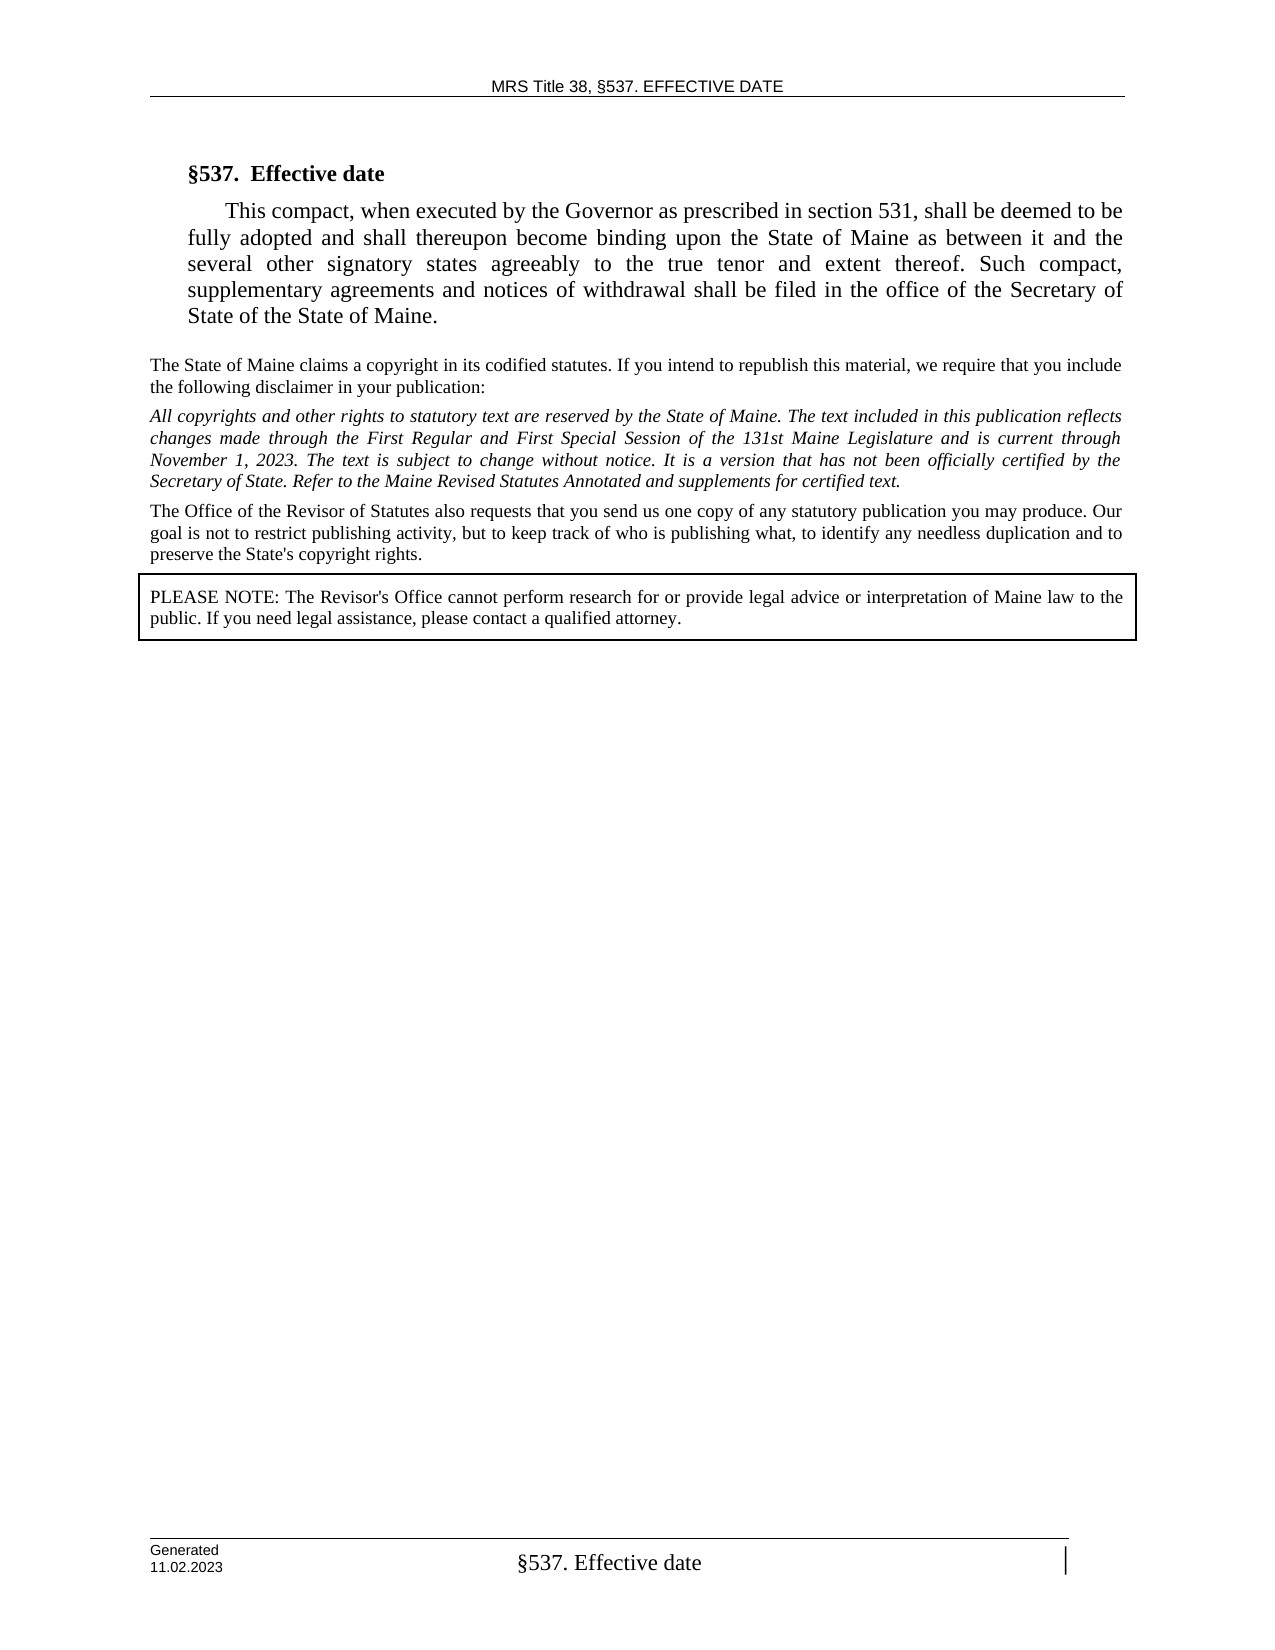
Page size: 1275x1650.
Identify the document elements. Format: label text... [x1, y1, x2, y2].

text §537. Effective date [187, 160, 1125, 187]
text PLEASE NOTE: The Revisor's Office cannot perform research for or provide legal advice or interpretation of Maine law to the public. If you need legal assistance, please contact a qualified attorney. [140, 575, 1135, 639]
text The State of Maine claims a copyright in its codified statutes. If you intend to republish this material, we require that you include the following disclaimer in your publication: [150, 354, 1125, 397]
text This compact, when executed by the Governor as prescribed in section 531, shall be deemed to be fully adopted and shall thereupon become binding upon the State of Maine as between it and the several other signatory states agreeably to the true tenor and extent thereof. Such compact, supplementary agreements and notices of withdrawal shall be filed in the office of the Secretary of State of the State of Maine. [187, 197, 1125, 329]
text All copyrights and other rights to statutory text are reserved by the State of Maine. The text included in this publication reflects changes made through the First Regular and First Special Session of the 131st Maine Legislature and is current through November 1, 2023 . The text is subject to change without notice. It is a version that has not been officially certified by the Secretary of State. Refer to the Maine Revised Statutes Annotated and supplements for certified text. [150, 405, 1125, 492]
text The Office of the Revisor of Statutes also requests that you send us one copy of any statutory publication you may produce. Our goal is not to restrict publishing activity, but to keep track of who is publishing what, to identify any needless duplication and to preserve the State's copyright rights. [150, 500, 1125, 565]
